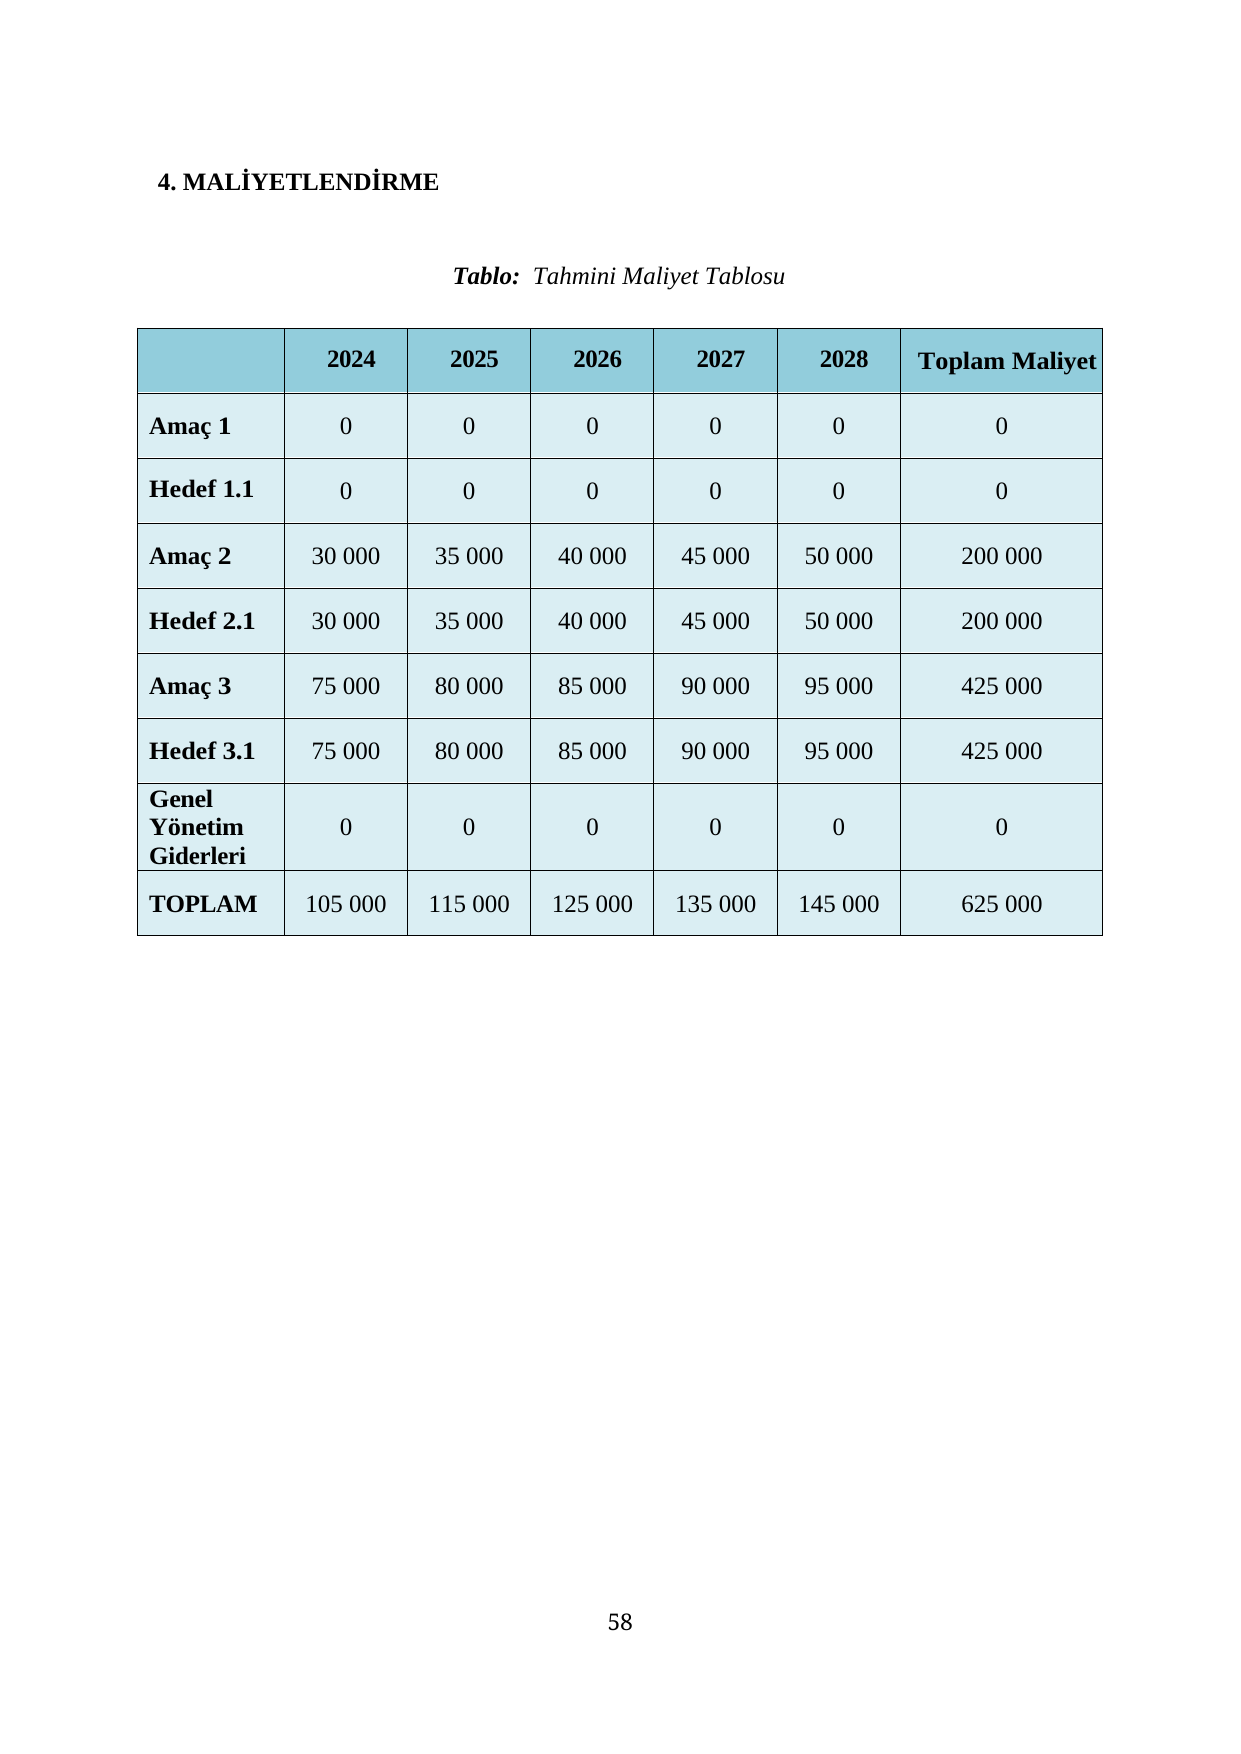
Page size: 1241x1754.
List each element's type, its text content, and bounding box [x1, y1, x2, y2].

table_cell 0 [778, 784, 900, 870]
table_cell 135 000 [654, 871, 777, 935]
table_cell 45 000 [654, 589, 777, 652]
table_cell 115 000 [408, 871, 530, 935]
table_cell 0 [778, 394, 900, 457]
table_cell 75 000 [285, 719, 407, 782]
table_cell 0 [285, 394, 407, 457]
table_cell 200 000 [901, 589, 1102, 652]
table_cell 125 000 [531, 871, 653, 935]
table_cell 0 [654, 459, 777, 522]
table_cell 90 000 [654, 654, 777, 717]
table_header Toplam Maliyet [901, 329, 1102, 392]
table_cell 425 000 [901, 719, 1102, 782]
table_cell 0 [531, 394, 653, 457]
table_cell 50 000 [778, 589, 900, 652]
table_cell 80 000 [408, 654, 530, 717]
table_cell 0 [408, 459, 530, 522]
table_cell Genel Yönetim Giderleri [138, 784, 284, 870]
table_cell 0 [285, 784, 407, 870]
table_cell 40 000 [531, 589, 653, 652]
table_cell 0 [778, 459, 900, 522]
table_cell 95 000 [778, 654, 900, 717]
subtitle 4. MALİYETLENDİRME [158, 167, 1076, 195]
table_cell Amaç 2 [138, 524, 284, 587]
table_cell 35 000 [408, 524, 530, 587]
table_cell 80 000 [408, 719, 530, 782]
table_header 2027 [654, 329, 777, 392]
table_cell 85 000 [531, 654, 653, 717]
table_header [138, 329, 284, 392]
table_cell 0 [901, 459, 1102, 522]
table_cell 145 000 [778, 871, 900, 935]
table_cell 30 000 [285, 524, 407, 587]
table_cell 200 000 [901, 524, 1102, 587]
table_cell Hedef 3.1 [138, 719, 284, 782]
table_cell 0 [531, 459, 653, 522]
table_cell 0 [654, 394, 777, 457]
table_cell 0 [531, 784, 653, 870]
table_cell 30 000 [285, 589, 407, 652]
table_cell 0 [285, 459, 407, 522]
table_cell 45 000 [654, 524, 777, 587]
table_cell 40 000 [531, 524, 653, 587]
table_cell 50 000 [778, 524, 900, 587]
table_cell TOPLAM [138, 871, 284, 935]
table_header 2024 [285, 329, 407, 392]
table_header 2028 [778, 329, 900, 392]
table_cell Amaç 1 [138, 394, 284, 457]
table_cell 75 000 [285, 654, 407, 717]
table_cell 90 000 [654, 719, 777, 782]
table_header 2026 [531, 329, 653, 392]
table_cell 0 [654, 784, 777, 870]
table_cell 425 000 [901, 654, 1102, 717]
table_cell 105 000 [285, 871, 407, 935]
text Tablo: Tahmini Maliyet Tablosu [148, 261, 1092, 290]
table_cell Hedef 1.1 [138, 459, 284, 522]
table_cell 0 [901, 784, 1102, 870]
table_cell 35 000 [408, 589, 530, 652]
table_cell Amaç 3 [138, 654, 284, 717]
table_cell 85 000 [531, 719, 653, 782]
table_cell 95 000 [778, 719, 900, 782]
table_header 2025 [408, 329, 530, 392]
table_cell 0 [408, 784, 530, 870]
table_cell 625 000 [901, 871, 1102, 935]
table_cell 0 [901, 394, 1102, 457]
table_cell Hedef 2.1 [138, 589, 284, 652]
table_cell 0 [408, 394, 530, 457]
